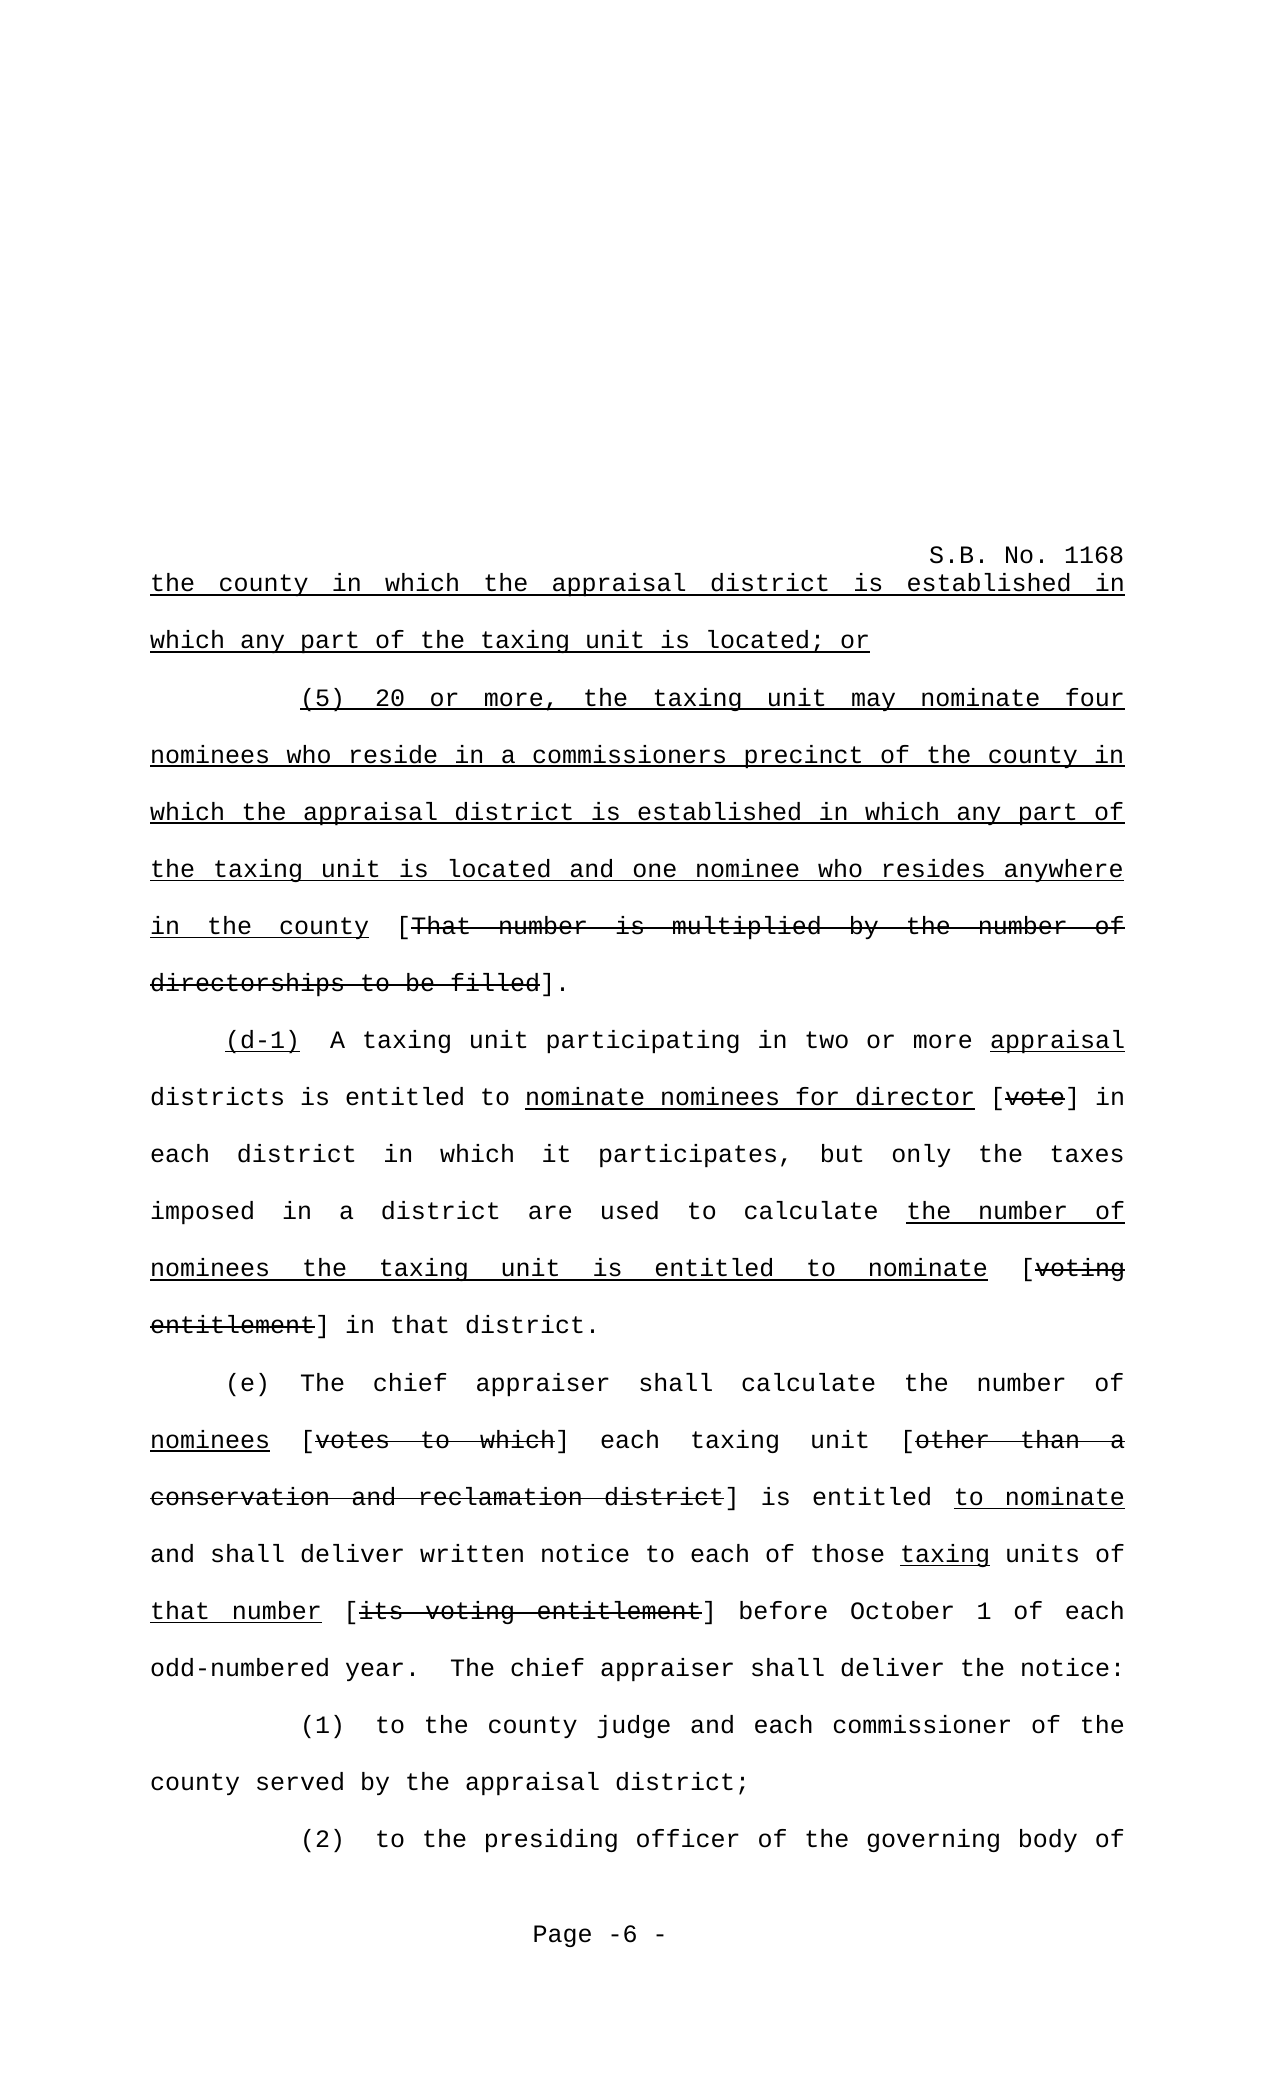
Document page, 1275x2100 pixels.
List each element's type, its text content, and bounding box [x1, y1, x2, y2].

text (e) The chief appraiser shall calculate the number of nominees [votes to which] each taxing unit [other than a conservation and reclamation district] is entitled to nominate and shall deliver written notice to each of those taxing units of that number [its voting entitlement] before October 1 of each odd-numbered year. The chief appraiser shall deliver the notice: [150, 1370, 1125, 1684]
text (5) 20 or more, the taxing unit may nominate four nominees who reside in a commissioners precinct of the county in which the appraisal district is established in which any part of the taxing unit is located and one nominee who resides anywhere in the county [That number is multiplied by the number of directorships to be filled]. [150, 685, 1125, 765]
text (d-1) A taxing unit participating in two or more appraisal districts is entitled to nominate nominees for director [vote] in each district in which it participates, but only the taxes imposed in a district are used to calculate the number of nominees the taxing unit is entitled to nominate [voting entitlement] in that district. [150, 1027, 1125, 1341]
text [150, 571, 1125, 594]
text (5) 20 or more, the taxing unit may nominate four nominees who reside in a commissioners precinct of the county in which the appraisal district is established in which any part of the taxing unit is located and one nominee who resides anywhere in the county [That number is multiplied by the number of directorships to be filled]. [150, 767, 1125, 822]
text (1) to the county judge and each commissioner of the county served by the appraisal district; [150, 1712, 1125, 1798]
text (5) 20 or more, the taxing unit may nominate four nominees who reside in a commissioners precinct of the county in which the appraisal district is established in which any part of the taxing unit is located and one nominee who resides anywhere in the county [That number is multiplied by the number of directorships to be filled]. [150, 824, 1125, 999]
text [150, 1827, 1125, 1855]
